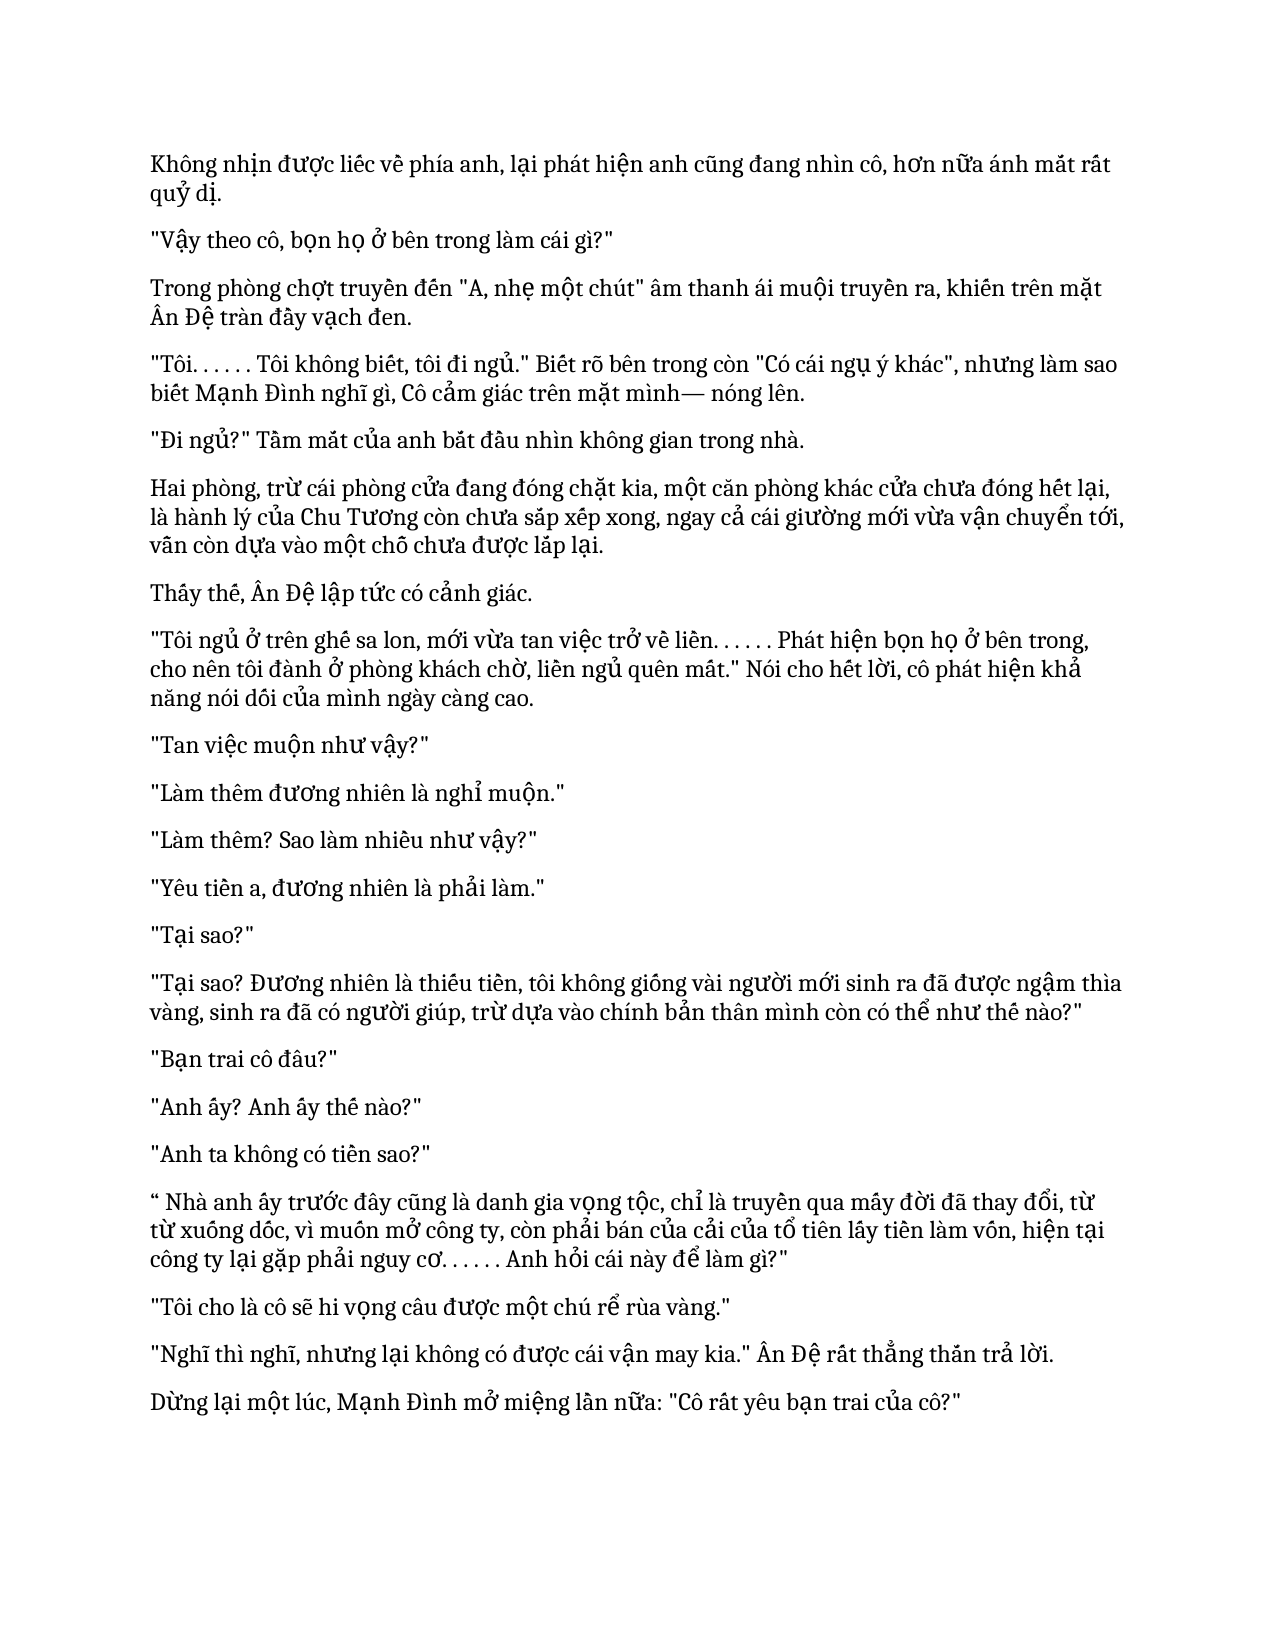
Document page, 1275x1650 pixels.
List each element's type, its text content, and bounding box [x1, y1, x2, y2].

text "Tại sao?" [150, 921, 1125, 950]
text "Anh ta không có tiền sao?" [150, 1140, 1125, 1169]
text "Vậy theo cô, bọn họ ở bên trong làm cái gì?" [150, 226, 1125, 255]
text "Bạn trai cô đâu?" [150, 1045, 1125, 1074]
text "Tôi ngủ ở trên ghế sa lon, mới vừa tan việc trở về liền. . . . . . Phát hiện bọn họ ở bên trong, cho nên tôi đành ở phòng khách chờ, liền ngủ quên mất." Nói cho hết lời, cô phát hiện khả năng nói dối của mình ngày càng cao. [150, 626, 1125, 712]
text Trong phòng chợt truyền đến "A, nhẹ một chút" âm thanh ái muội truyền ra, khiến trên mặt Ân Đệ tràn đầy vạch đen. [150, 274, 1125, 331]
text "Làm thêm đương nhiên là nghỉ muộn." [150, 779, 1125, 807]
text “ Nhà anh ấy trước đây cũng là danh gia vọng tộc, chỉ là truyền qua mấy đời đã thay đổi, từ từ xuống dốc, vì muốn mở công ty, còn phải bán của cải của tổ tiên lấy tiền làm vốn, hiện tại công ty lại gặp phải nguy cơ. . . . . . Anh hỏi cái này để làm gì?" [150, 1187, 1125, 1274]
text "Tan việc muộn như vậy?" [150, 731, 1125, 760]
text Hai phòng, trừ cái phòng cửa đang đóng chặt kia, một căn phòng khác cửa chưa đóng hết lại, là hành lý của Chu Tương còn chưa sắp xếp xong, ngay cả cái giường mới vừa vận chuyển tới, vẫn còn dựa vào một chỗ chưa được lắp lại. [150, 474, 1125, 560]
text "Anh ấy? Anh ấy thế nào?" [150, 1092, 1125, 1121]
text "Tôi cho là cô sẽ hi vọng câu được một chú rể rùa vàng." [150, 1292, 1125, 1321]
text Thấy thế, Ân Đệ lập tức có cảnh giác. [150, 579, 1125, 607]
text Không nhịn được liếc về phía anh, lại phát hiện anh cũng đang nhìn cô, hơn nữa ánh mắt rất quỷ dị. [150, 150, 1125, 207]
text "Tại sao? Đương nhiên là thiếu tiền, tôi không giống vài người mới sinh ra đã được ngậm thìa vàng, sinh ra đã có người giúp, trừ dựa vào chính bản thân mình còn có thể như thế nào?" [150, 969, 1125, 1026]
text "Làm thêm? Sao làm nhiều như vậy?" [150, 826, 1125, 855]
text "Đi ngủ?" Tầm mắt của anh bắt đầu nhìn không gian trong nhà. [150, 426, 1125, 455]
text "Yêu tiền a, đương nhiên là phải làm." [150, 874, 1125, 902]
text "Tôi. . . . . . Tôi không biết, tôi đi ngủ." Biết rõ bên trong còn "Có cái ngụ ý khác", nhưng làm sao biết Mạnh Đình nghĩ gì, Cô cảm giác trên mặt mình— nóng lên. [150, 350, 1125, 407]
text "Nghĩ thì nghĩ, nhưng lại không có được cái vận may kia." Ân Đệ rất thẳng thắn trả lời. [150, 1340, 1125, 1369]
text Dừng lại một lúc, Mạnh Đình mở miệng lần nữa: "Cô rất yêu bạn trai của cô?" [150, 1387, 1125, 1416]
